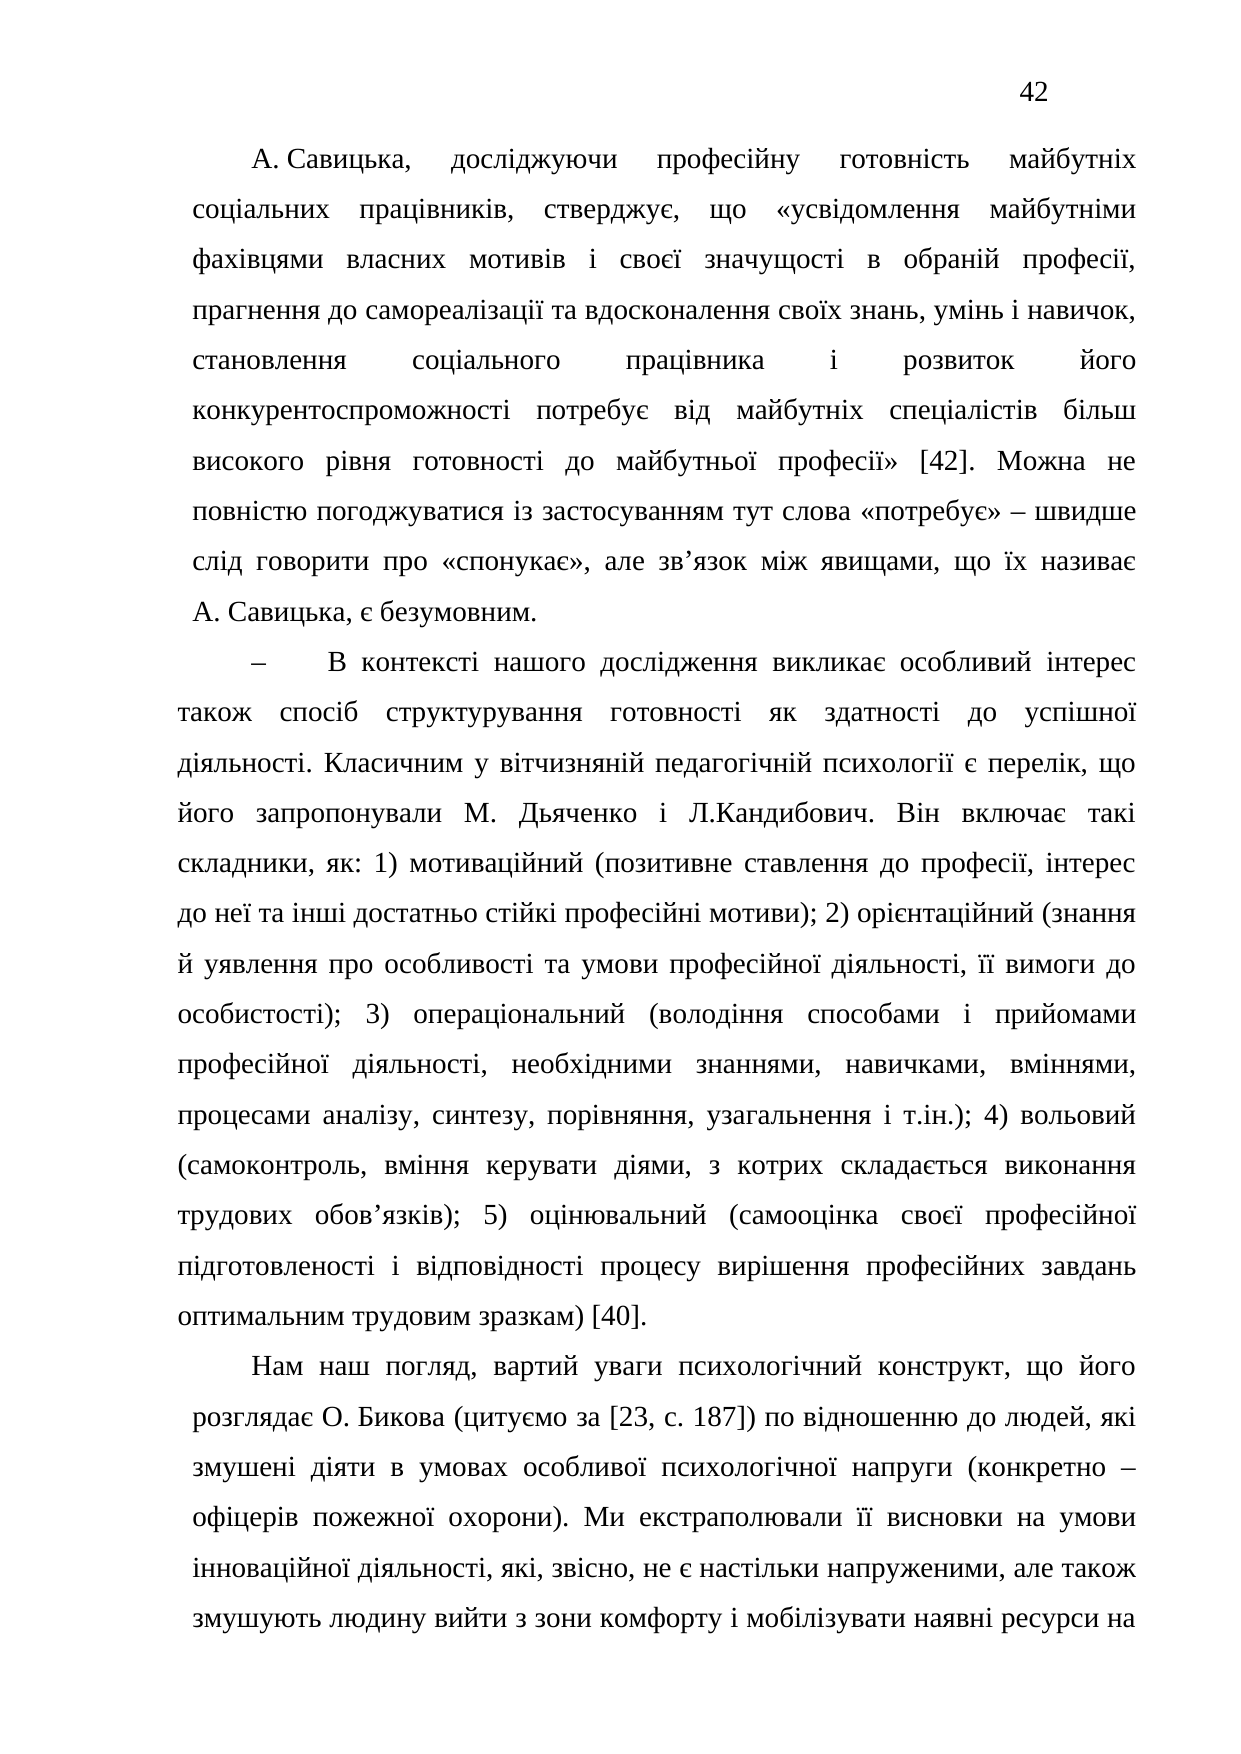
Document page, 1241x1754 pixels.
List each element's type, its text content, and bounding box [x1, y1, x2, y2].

list В контексті нашого дослідження викликає особливий інтерес також спосіб структурування готовності як здатності до успішної діяльності. Класичним у вітчизняній педагогічній психології є перелік, що його запропонували М. Дьяченко і Л.Кандибович. Він включає такі складники, як: 1) мотиваційний (позитивне ставлення до професії, інтерес до неї та інші достатньо стійкі професійні мотиви); 2) орієнтаційний (знання й уявлення про особливості та умови професійної діяльності, її вимоги до особистості); 3) операціональний (володіння способами і прийомами професійної діяльності, необхідними знаннями, навичками, вміннями, процесами аналізу, синтезу, порівняння, узагальнення і т.ін.); 4) вольовий (самоконтроль, вміння керувати діями, з котрих складається виконання трудових обов’язків); 5) оцінювальний (самооцінка своєї професійної підготовленості і відповідності процесу вирішення професійних завдань оптимальним трудовим зразкам) [40]. [177, 644, 1137, 1332]
text А. Савицька, досліджуючи професійну готовність майбутніх соціальних працівників, стверджує, що «усвідомлення майбутніми фахівцями власних мотивів і своєї значущості в обраній професії, прагнення до самореалізації та вдосконалення своїх знань, умінь і навичок, становлення соціального працівника і розвиток його конкурентоспроможності потребує від майбутніх спеціалістів більш високого рівня готовності до майбутньої професії» [42]. Можна не повністю погоджуватися із застосуванням тут слова «потребує» – швидше слід говорити про «спонукає», але зв’язок між явищами, що їх називає А. Савицька, є безумовним. [192, 141, 1137, 627]
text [192, 1348, 1137, 1633]
